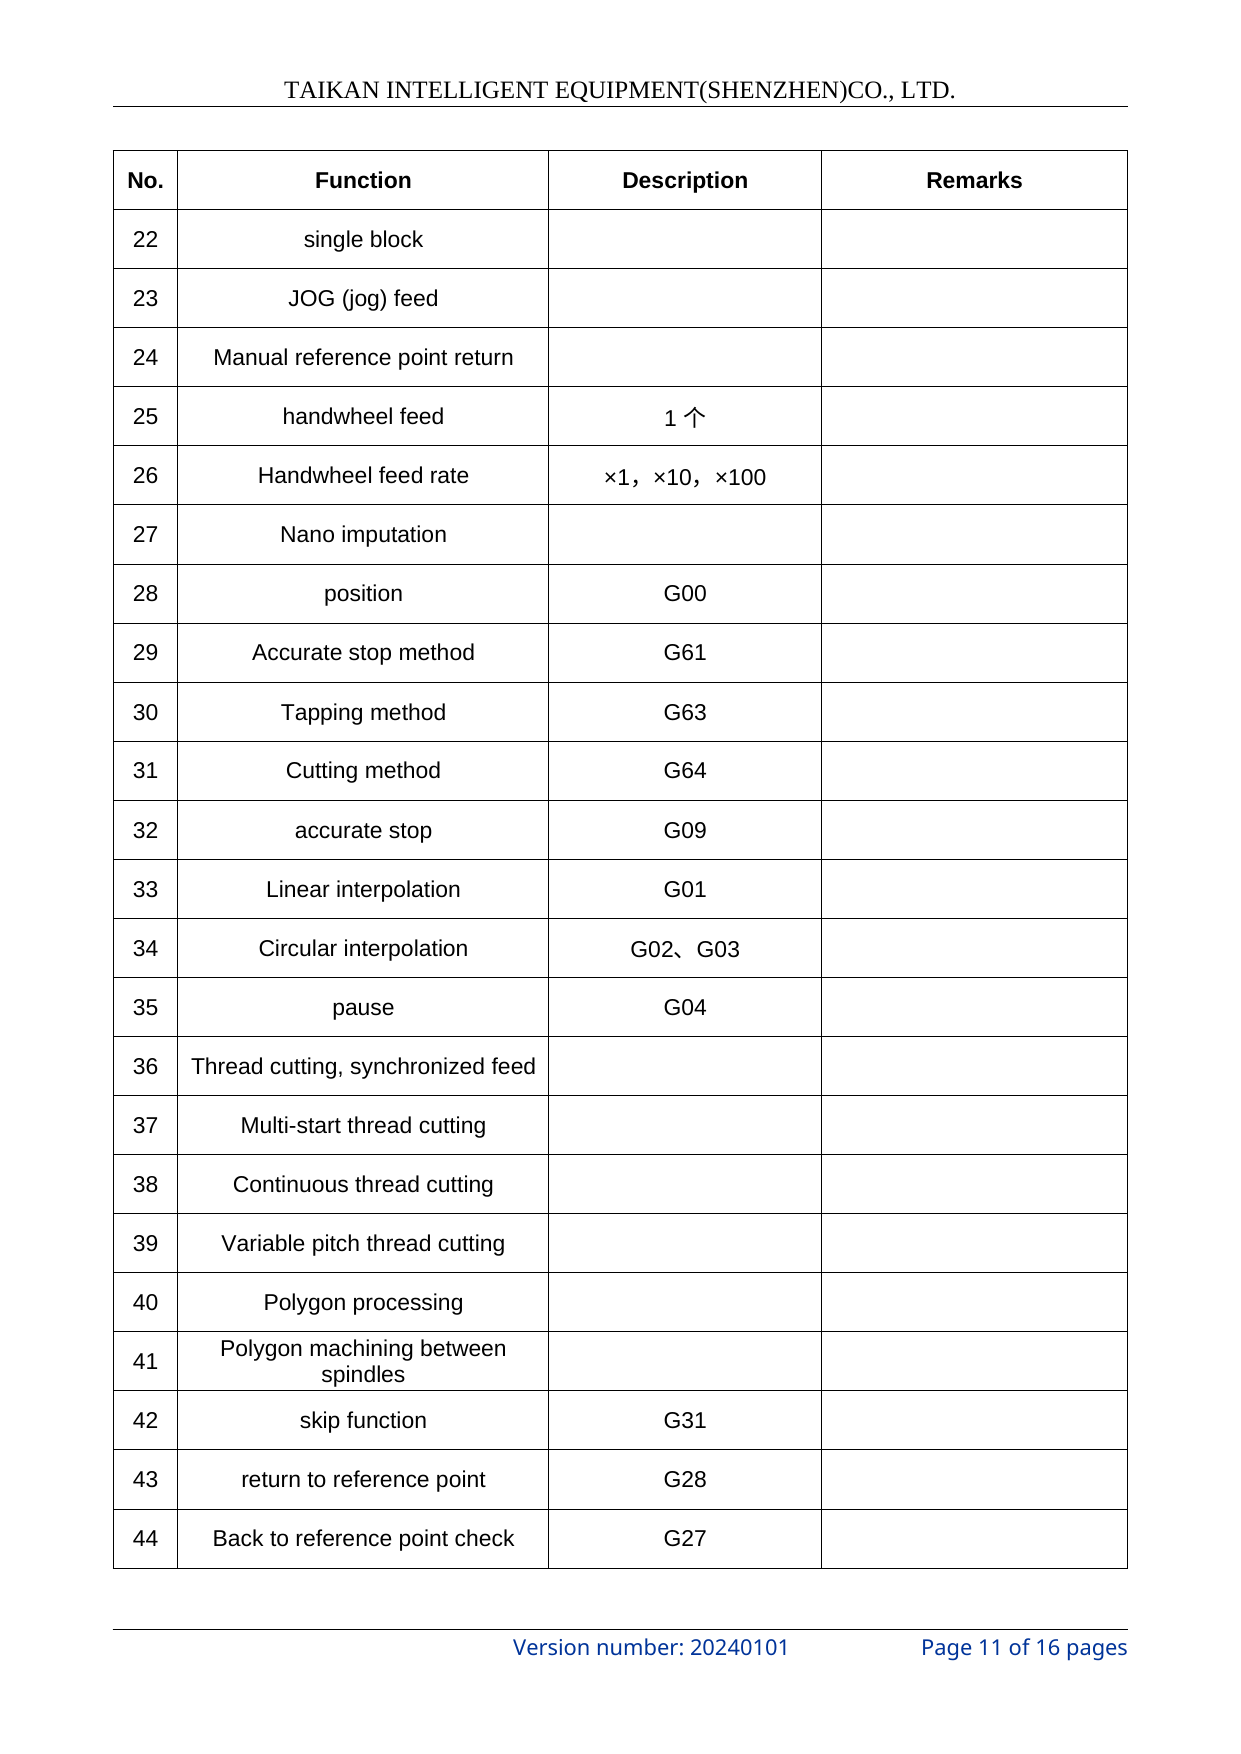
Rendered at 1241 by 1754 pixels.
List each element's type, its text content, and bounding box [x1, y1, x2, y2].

table_cell pause [178, 978, 548, 1036]
table_header Description [549, 151, 821, 209]
table_cell [549, 328, 821, 386]
table_cell Tapping method [178, 683, 548, 741]
table_cell [549, 1155, 821, 1213]
table_cell Polygon machining between spindles [178, 1332, 548, 1390]
table_cell [549, 505, 821, 563]
table_cell Nano imputation [178, 505, 548, 563]
table_cell [822, 742, 1127, 800]
table_cell G61 [549, 624, 821, 682]
table_cell [822, 919, 1127, 977]
table_cell JOG (jog) feed [178, 269, 548, 327]
table_cell [822, 328, 1127, 386]
table_cell [822, 565, 1127, 622]
table_cell [822, 269, 1127, 327]
table_cell skip function [178, 1391, 548, 1449]
table_cell 32 [114, 801, 177, 859]
table_cell [822, 446, 1127, 504]
table_cell G00 [549, 565, 821, 622]
table_cell 37 [114, 1096, 177, 1154]
table_cell 24 [114, 328, 177, 386]
table_cell G09 [549, 801, 821, 859]
table_cell Multi-start thread cutting [178, 1096, 548, 1154]
table_cell 43 [114, 1450, 177, 1508]
table_cell [822, 683, 1127, 741]
table_cell [822, 1155, 1127, 1213]
table_cell [822, 1391, 1127, 1449]
table_cell 34 [114, 919, 177, 977]
table_cell G63 [549, 683, 821, 741]
table_cell G27 [549, 1510, 821, 1567]
table_header No. [114, 151, 177, 209]
table_cell 40 [114, 1273, 177, 1331]
table_cell position [178, 565, 548, 622]
table_cell Manual reference point return [178, 328, 548, 386]
table_cell [822, 210, 1127, 268]
table_cell Thread cutting, synchronized feed [178, 1037, 548, 1095]
table_cell 1 个 [549, 387, 821, 445]
table_cell 22 [114, 210, 177, 268]
table_cell Circular interpolation [178, 919, 548, 977]
table_cell [549, 1214, 821, 1272]
table_cell Handwheel feed rate [178, 446, 548, 504]
table_cell 25 [114, 387, 177, 445]
table_cell 31 [114, 742, 177, 800]
table_cell G01 [549, 860, 821, 918]
table_cell [822, 1450, 1127, 1508]
table_cell [822, 1332, 1127, 1390]
table_cell accurate stop [178, 801, 548, 859]
table_cell return to reference point [178, 1450, 548, 1508]
table_cell [822, 387, 1127, 445]
table_cell 29 [114, 624, 177, 682]
table_cell Linear interpolation [178, 860, 548, 918]
table_cell single block [178, 210, 548, 268]
table_cell Cutting method [178, 742, 548, 800]
table_cell 33 [114, 860, 177, 918]
table_cell G28 [549, 1450, 821, 1508]
table_cell G64 [549, 742, 821, 800]
table_cell [549, 210, 821, 268]
table_cell [822, 624, 1127, 682]
table_cell G02、G03 [549, 919, 821, 977]
table_header Function [178, 151, 548, 209]
table_cell 27 [114, 505, 177, 563]
table_cell 39 [114, 1214, 177, 1272]
table_cell 26 [114, 446, 177, 504]
table_cell 42 [114, 1391, 177, 1449]
table_cell 36 [114, 1037, 177, 1095]
table_cell 28 [114, 565, 177, 622]
table_cell [822, 801, 1127, 859]
table_cell [822, 978, 1127, 1036]
table_cell G04 [549, 978, 821, 1036]
table_cell [822, 1510, 1127, 1567]
table_cell Accurate stop method [178, 624, 548, 682]
table_cell 38 [114, 1155, 177, 1213]
table_cell [822, 1214, 1127, 1272]
table_cell [549, 1332, 821, 1390]
table_cell handwheel feed [178, 387, 548, 445]
table_cell Variable pitch thread cutting [178, 1214, 548, 1272]
table_cell 23 [114, 269, 177, 327]
table_cell 41 [114, 1332, 177, 1390]
table_cell [549, 1273, 821, 1331]
table_cell [822, 1037, 1127, 1095]
table_header Remarks [822, 151, 1127, 209]
table_cell Continuous thread cutting [178, 1155, 548, 1213]
table_cell [822, 860, 1127, 918]
table_cell [549, 269, 821, 327]
table_cell [549, 1096, 821, 1154]
table_cell [822, 1273, 1127, 1331]
table_cell 44 [114, 1510, 177, 1567]
table_cell ×1，×10，×100 [549, 446, 821, 504]
table_cell 35 [114, 978, 177, 1036]
table_cell Back to reference point check [178, 1510, 548, 1567]
table_cell 30 [114, 683, 177, 741]
table_cell [822, 1096, 1127, 1154]
table_cell [822, 505, 1127, 563]
table_cell Polygon processing [178, 1273, 548, 1331]
table_cell [549, 1037, 821, 1095]
table_cell G31 [549, 1391, 821, 1449]
